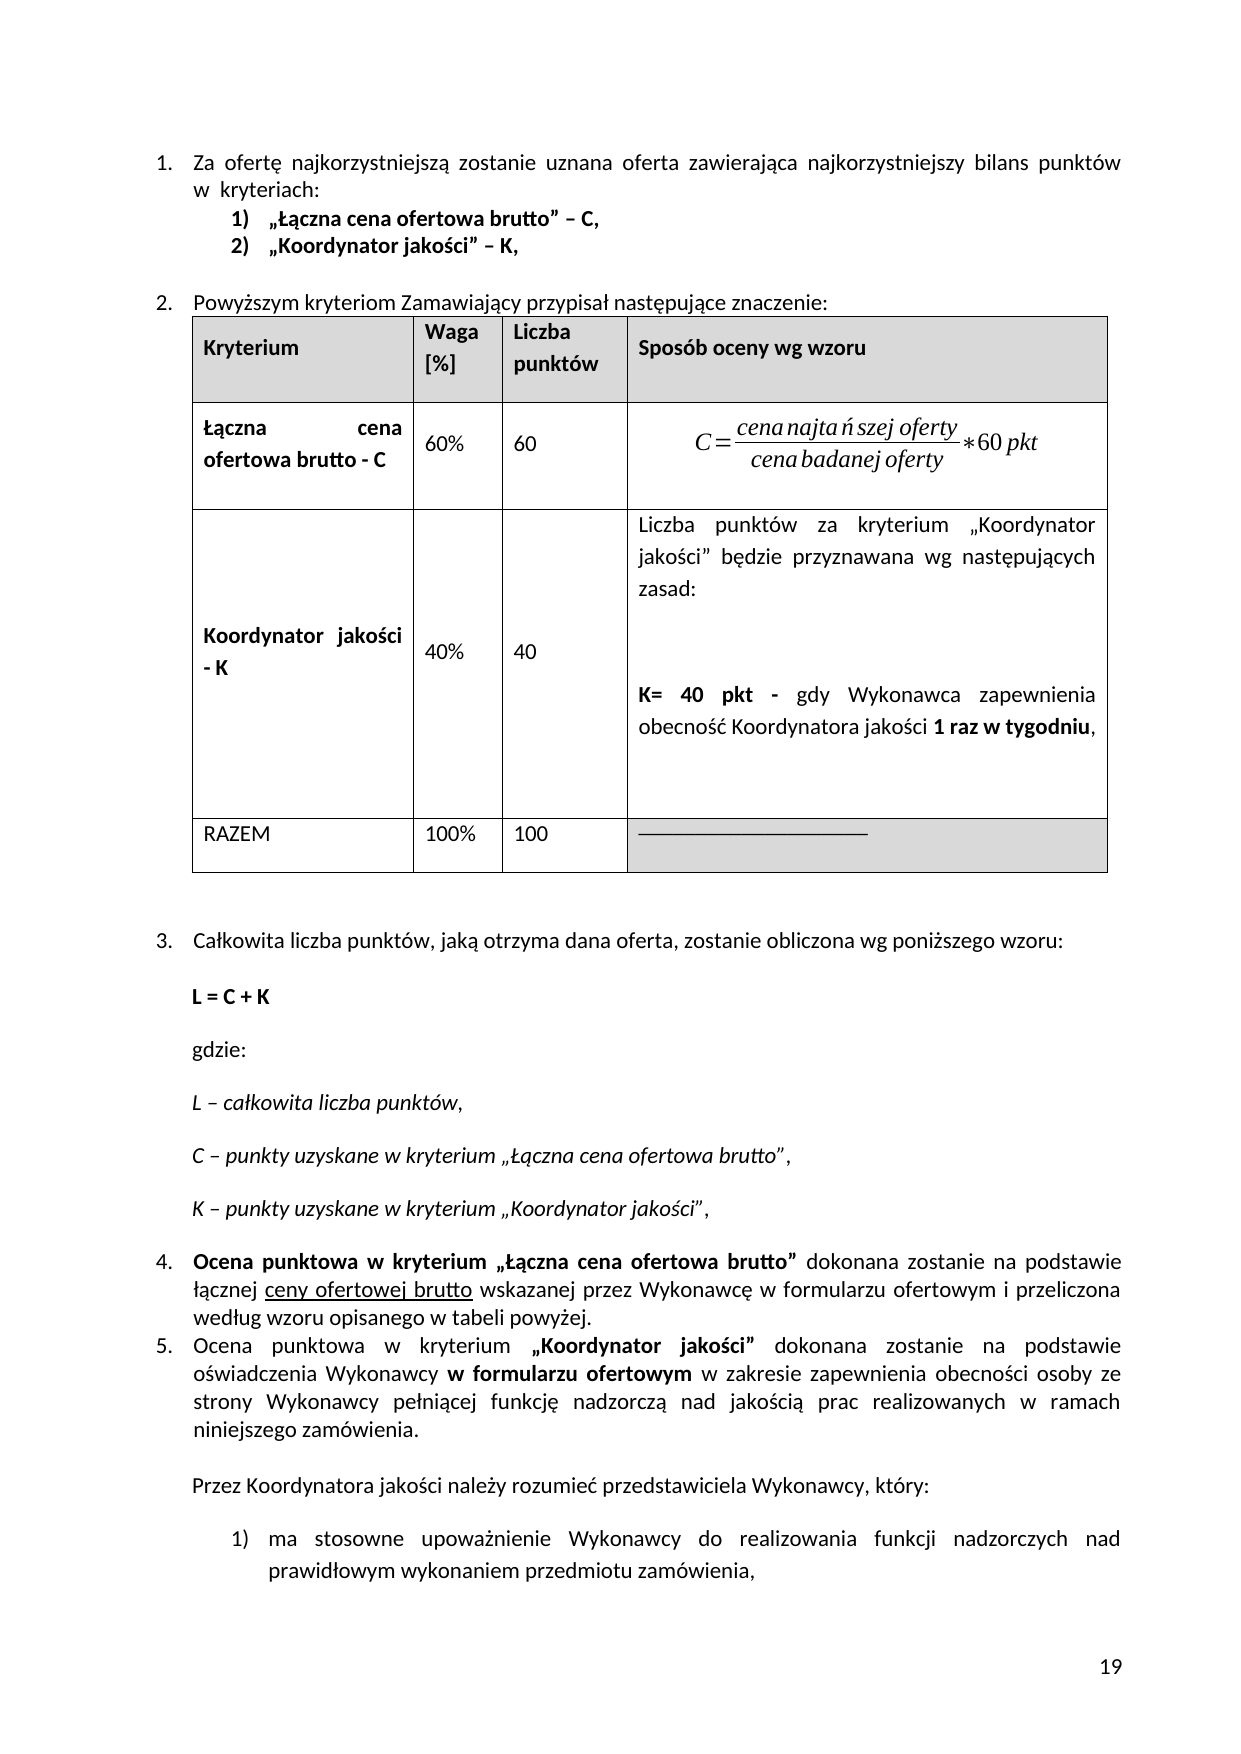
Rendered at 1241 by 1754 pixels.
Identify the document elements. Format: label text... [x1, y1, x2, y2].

list Ocena punktowa w kryterium „Koordynator jakości” dokonana zostanie na podstawie oświadczenia Wykonawcy w formularzu ofertowym w zakresie zapewnienia obecności osoby ze strony Wykonawcy pełniącej funkcję nadzorczą nad jakością prac realizowanych w ramach niniejszego zamówienia. [156, 1331, 1122, 1443]
list Za ofertę najkorzystniejszą zostanie uznana oferta zawierająca najkorzystniejszy bilans punktów w kryteriach: [156, 148, 1122, 204]
table_header Kryterium [193, 317, 413, 402]
table_header Waga [%] [414, 317, 502, 402]
list Całkowita liczba punktów, jaką otrzyma dana oferta, zostanie obliczona wg poniższego wzoru: [156, 926, 1122, 954]
list „Koordynator jakości” – K, [231, 232, 1122, 260]
list Powyższym kryteriom Zamawiający przypisał następujące znaczenie: [156, 288, 1122, 316]
table_cell 40% [414, 510, 502, 818]
table_cell 100% [414, 819, 502, 872]
table_header Sposób oceny wg wzoru [628, 317, 1107, 402]
list Ocena punktowa w kryterium „Łączna cena ofertowa brutto” dokonana zostanie na podstawie łącznej ceny ofertowej brutto wskazanej przez Wykonawcę w formularzu ofertowym i przeliczona według wzoru opisanego w tabeli powyżej. [156, 1247, 1122, 1331]
text Przez Koordynatora jakości należy rozumieć przedstawiciela Wykonawcy, który: [192, 1471, 1122, 1499]
table_cell Liczba punktów za kryterium „Koordynator jakości” będzie przyznawana wg następujących zasad: K= 40 pkt - gdy Wykonawca zapewnienia obecność Koordynatora jakości 1 raz w tygodniu, [628, 510, 1107, 818]
list „Łączna cena ofertowa brutto” – C, [231, 204, 1122, 232]
table_cell 60% [414, 403, 502, 509]
text K – punkty uzyskane w kryterium „Koordynator jakości”, [118, 1194, 1122, 1222]
text L – całkowita liczba punktów, [118, 1088, 1122, 1116]
table_cell Koordynator jakości - K [193, 510, 413, 818]
text C – punkty uzyskane w kryterium „Łączna cena ofertowa brutto”, [118, 1141, 1122, 1169]
table_cell 40 [503, 510, 627, 818]
table_header Liczba punktów [503, 317, 627, 402]
table_cell [628, 403, 1107, 509]
list ma stosowne upoważnienie Wykonawcy do realizowania funkcji nadzorczych nad prawidłowym wykonaniem przedmiotu zamówienia, [231, 1524, 1122, 1584]
table_cell 60 [503, 403, 627, 509]
table_cell RAZEM [193, 819, 413, 872]
table_cell ──────────────────── [628, 819, 1107, 872]
text L = C + K [118, 982, 1122, 1010]
text gdzie: [118, 1035, 1122, 1063]
table_cell 100 [503, 819, 627, 872]
table_cell Łączna cena ofertowa brutto - C [193, 403, 413, 509]
